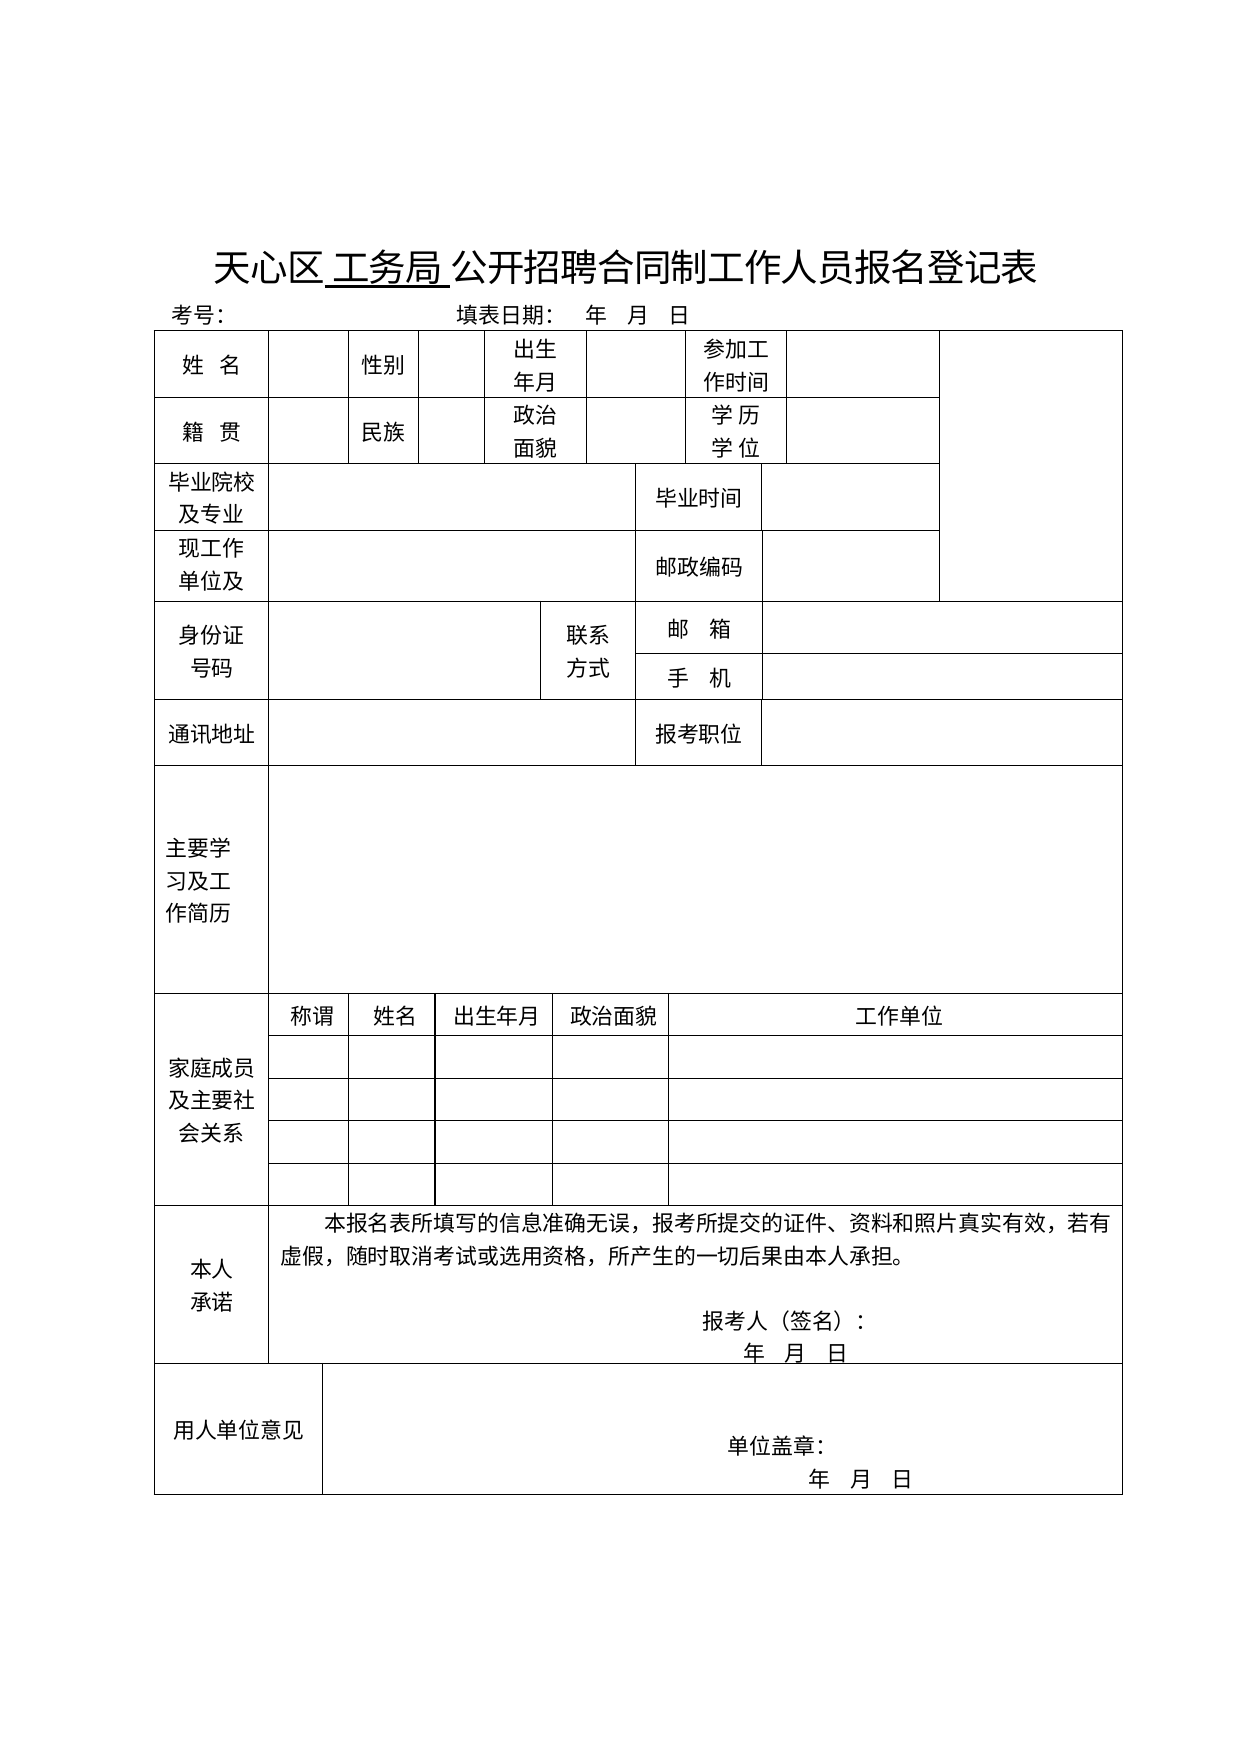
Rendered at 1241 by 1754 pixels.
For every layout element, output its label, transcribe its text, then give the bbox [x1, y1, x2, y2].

table_cell 邮 箱 [636, 602, 762, 653]
table_cell [269, 602, 540, 699]
table_header [587, 331, 685, 397]
table_header [419, 331, 484, 397]
table_cell [269, 1036, 348, 1078]
table_cell [436, 1164, 552, 1205]
table_header 参加工 作时间 [686, 331, 786, 397]
table_cell 本人 承诺 [155, 1206, 268, 1363]
table_cell [349, 1164, 434, 1205]
table_cell [269, 1164, 348, 1205]
table_cell [269, 1079, 348, 1120]
table_cell 民族 [349, 398, 418, 463]
table_cell 通讯地址 [155, 700, 268, 765]
table_cell 单位盖章： 年 月 日 [323, 1364, 1122, 1493]
table_header 性别 [349, 331, 418, 397]
table_cell 邮政编码 [636, 531, 762, 601]
table_cell [269, 398, 348, 463]
table_cell 手 机 [636, 654, 762, 699]
table_header [787, 331, 939, 397]
table_cell [269, 700, 635, 765]
table_cell [349, 1036, 434, 1078]
table_header [940, 331, 1122, 601]
table_cell [269, 531, 635, 601]
table_cell 工作单位 [669, 994, 1122, 1035]
table_cell [669, 1036, 1122, 1078]
table_cell 报考职位 [636, 700, 761, 765]
table_cell [669, 1079, 1122, 1120]
table_cell 家庭成员及主要社会关系 [155, 994, 268, 1205]
table_cell 主要学 习及工 作简历 [155, 766, 268, 993]
table_cell [763, 602, 1122, 653]
table_cell 政治面貌 [553, 994, 668, 1035]
table_cell [436, 1079, 552, 1120]
table_cell 出生年月 [436, 994, 552, 1035]
table_cell 联系 方式 [541, 602, 635, 699]
table_cell [669, 1121, 1122, 1162]
table_cell [553, 1079, 668, 1120]
table_cell [436, 1121, 552, 1162]
table_cell [787, 398, 939, 463]
table_cell 称谓 [269, 994, 348, 1035]
table_cell [553, 1036, 668, 1078]
table_cell 姓名 [349, 994, 434, 1035]
table_cell 毕业院校及专业 [155, 464, 268, 530]
table_cell [763, 654, 1122, 699]
table_cell [349, 1121, 434, 1162]
table_cell [669, 1164, 1122, 1205]
table_cell 政治 面貌 [485, 398, 586, 463]
table_cell [587, 398, 685, 463]
text 考号： 填表日期： 年 月 日 [165, 298, 1087, 330]
table_cell [436, 1036, 552, 1078]
text 天心区 工务局 公开招聘合同制工作人员报名登记表 [165, 233, 1087, 298]
table_cell [269, 1121, 348, 1162]
table_cell 学 历 学 位 [686, 398, 786, 463]
table_header 出生 年月 [485, 331, 586, 397]
table_cell 籍 贯 [155, 398, 268, 463]
table_cell [269, 766, 1122, 993]
table_cell 本报名表所填写的信息准确无误，报考所提交的证件、资料和照片真实有效，若有虚假，随时取消考试或选用资格，所产生的一切后果由本人承担。 报考人（签名）： 年 月 日 [269, 1206, 1122, 1363]
table_cell [762, 464, 939, 530]
table_cell [419, 398, 484, 463]
table_cell 现工作 单位及 岗 位 [155, 531, 268, 601]
table_cell [553, 1164, 668, 1205]
table_cell 毕业时间 [636, 464, 761, 530]
table_cell [763, 531, 939, 601]
table_cell [269, 464, 635, 530]
table_cell [553, 1121, 668, 1162]
table_cell 身份证 号码 [155, 602, 268, 699]
table_header 姓 名 [155, 331, 268, 397]
table_cell 用人单位意见 [155, 1364, 322, 1493]
table_cell [762, 700, 1122, 765]
table_cell [349, 1079, 434, 1120]
table_header [269, 331, 348, 397]
